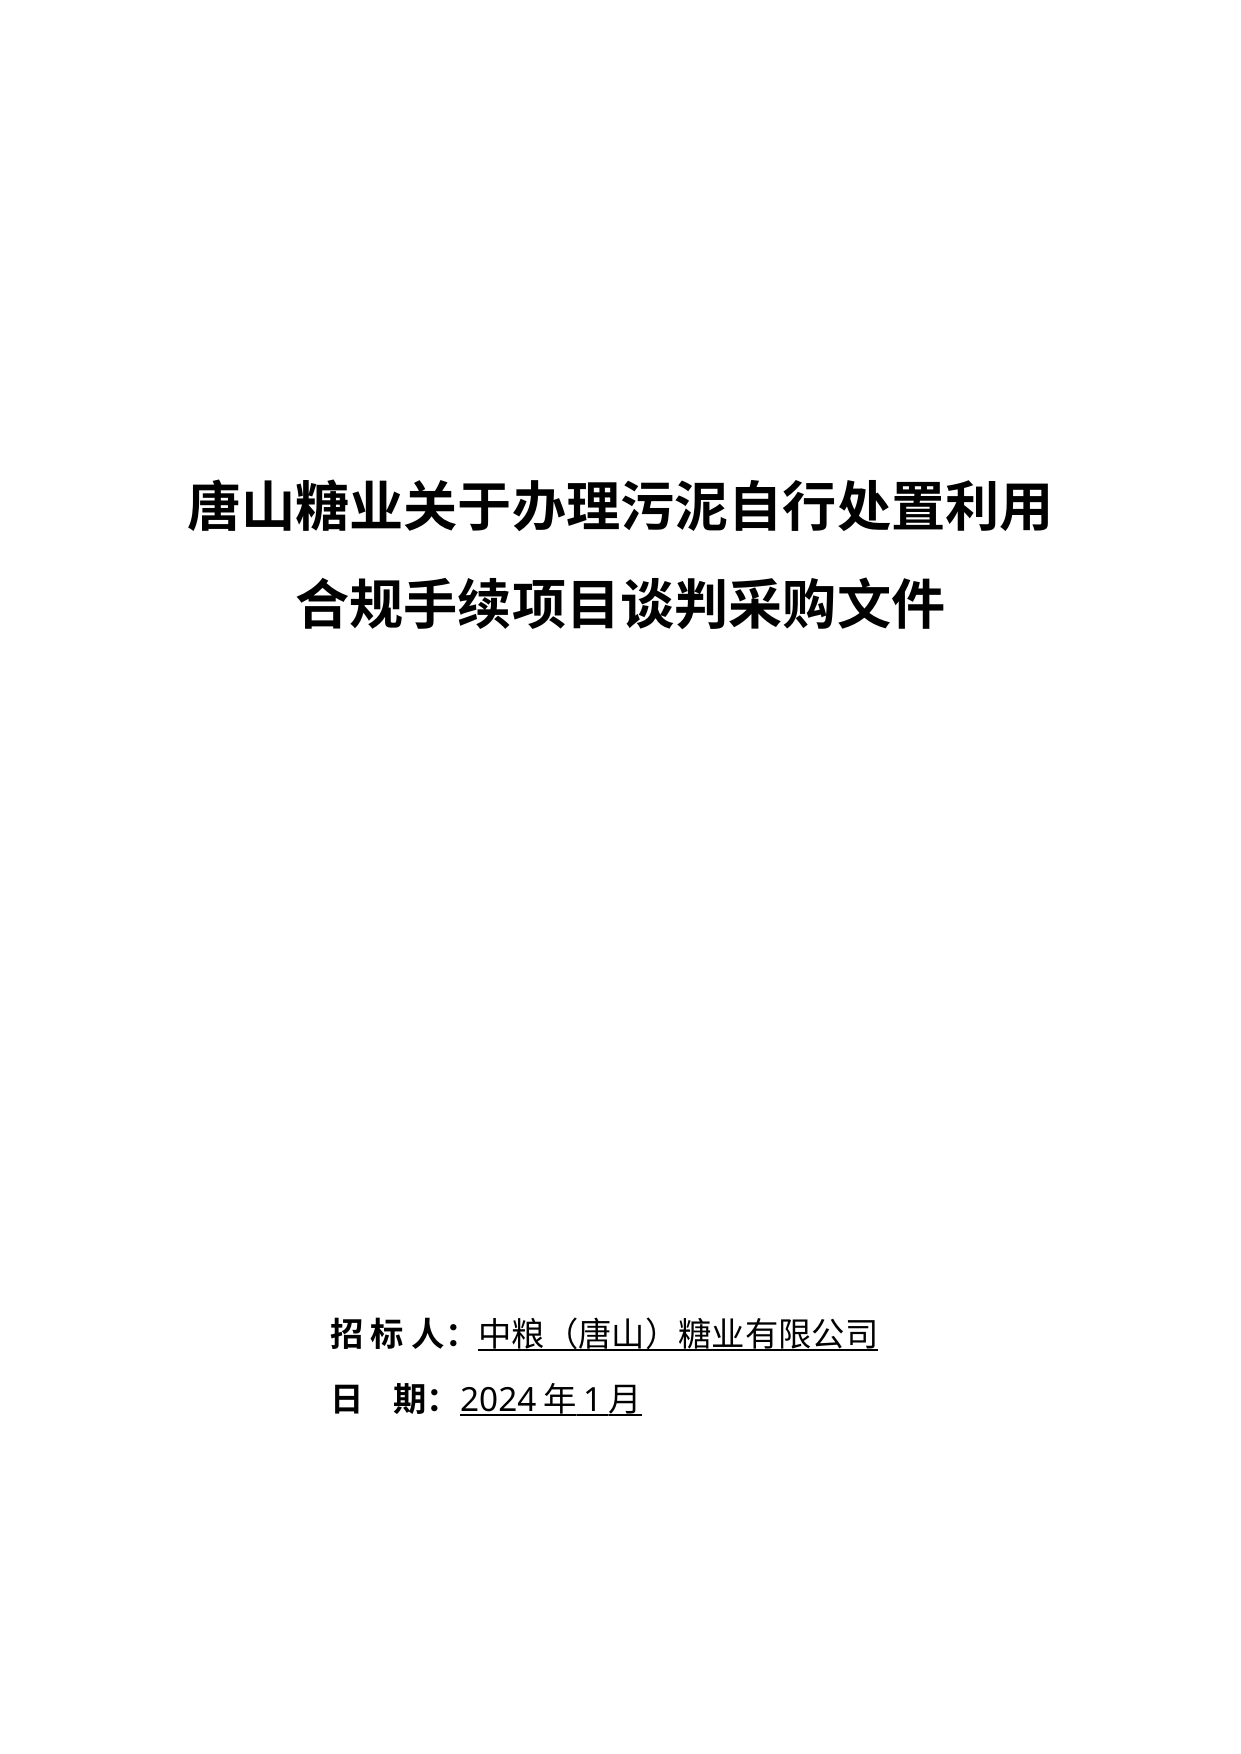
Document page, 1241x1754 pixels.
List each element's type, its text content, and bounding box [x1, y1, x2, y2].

text 日 期：2024年1月 [162, 1364, 1078, 1429]
text 招 标 人：中粮（唐山）糖业有限公司 [162, 1299, 1078, 1364]
text 唐山糖业关于办理污泥自行处置利用合规手续项目谈判采购文件 [162, 454, 1078, 649]
